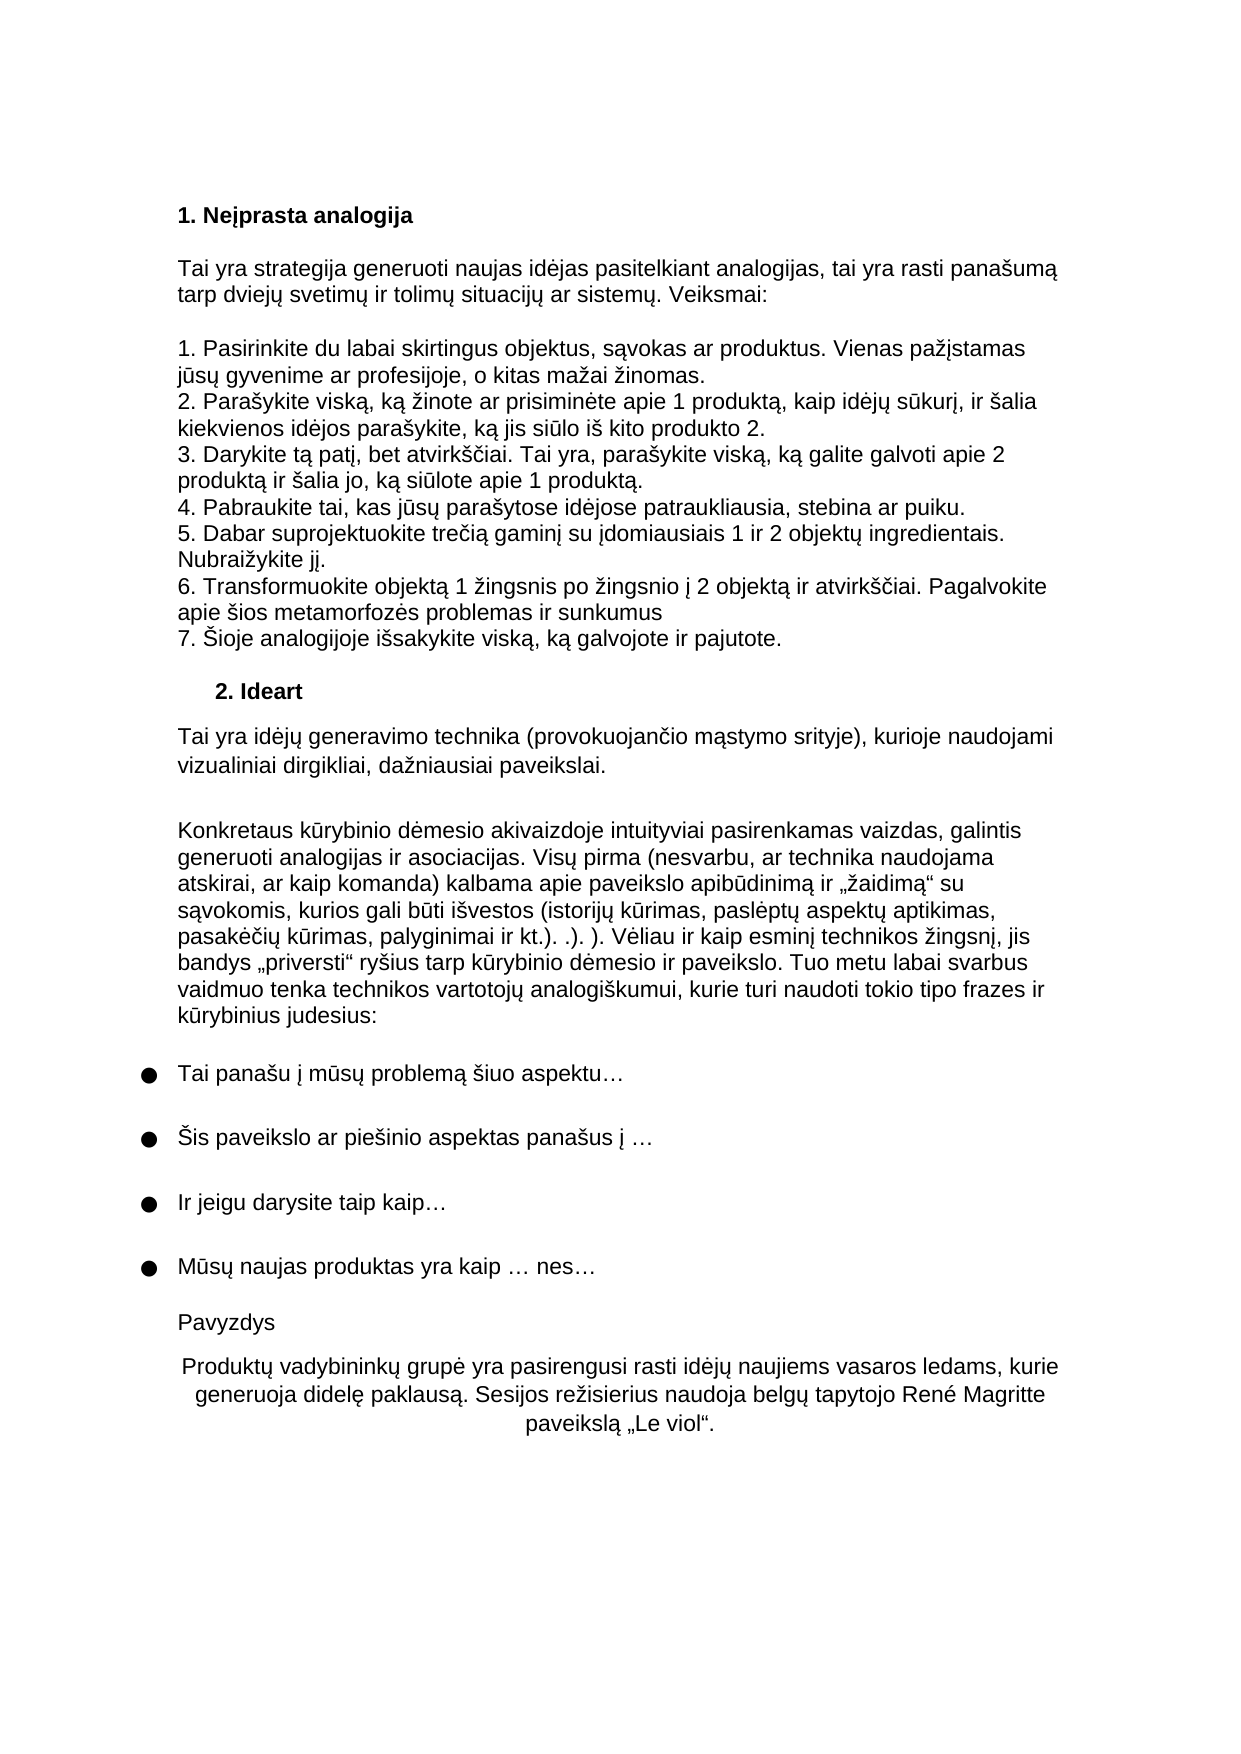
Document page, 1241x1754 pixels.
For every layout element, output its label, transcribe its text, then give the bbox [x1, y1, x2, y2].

text 2. Ideart [215, 678, 1063, 704]
text Konkretaus kūrybinio dėmesio akivaizdoje intuityviai pasirenkamas vaizdas, galintis generuoti analogijas ir asociacijas. Visų pirma (nesvarbu, ar technika naudojama atskirai, ar kaip komanda) kalbama apie paveikslo apibūdinimą ir „žaidimą“ su sąvokomis, kurios gali būti išvestos (istorijų kūrimas, paslėptų aspektų aptikimas, pasakėčių kūrimas, palyginimai ir kt.). .). ). Vėliau ir kaip esminį technikos žingsnį, jis bandys „priversti“ ryšius tarp kūrybinio dėmesio ir paveikslo. Tuo metu labai svarbus vaidmuo tenka technikos vartotojų analogiškumui, kurie turi naudoti tokio tipo frazes ir kūrybinius judesius: [177, 817, 1063, 1028]
text Tai yra idėjų generavimo technika (provokuojančio mąstymo srityje), kurioje naudojami vizualiniai dirgikliai, dažniausiai paveikslai. [177, 723, 1063, 778]
text 3. Darykite tą patį, bet atvirkščiai. Tai yra, parašykite viską, ką galite galvoti apie 2 produktą ir šalia jo, ką siūlote apie 1 produktą. [177, 441, 1063, 493]
text 1. Pasirinkite du labai skirtingus objektus, sąvokas ar produktus. Vienas pažįstamas jūsų gyvenime ar profesijoje, o kitas mažai žinomas. [177, 335, 1063, 388]
list Šis paveikslo ar piešinio aspektas panašus į … [140, 1115, 1063, 1157]
list Tai panašu į mūsų problemą šiuo aspektu… [140, 1050, 1063, 1093]
text Pavyzdys [177, 1308, 1063, 1335]
text 4. Pabraukite tai, kas jūsų parašytose idėjose patraukliausia, stebina ar puiku. [177, 493, 1063, 520]
text 1. Neįprasta analogija [177, 202, 1063, 228]
list Mūsų naujas produktas yra kaip … nes… [140, 1244, 1063, 1287]
text 2. Parašykite viską, ką žinote ar prisiminėte apie 1 produktą, kaip idėjų sūkurį, ir šalia kiekvienos idėjos parašykite, ką jis siūlo iš kito produkto 2. [177, 388, 1063, 441]
text 5. Dabar suprojektuokite trečią gaminį su įdomiausiais 1 ir 2 objektų ingredientais. Nubraižykite jį. [177, 520, 1063, 573]
text Tai yra strategija generuoti naujas idėjas pasitelkiant analogijas, tai yra rasti panašumą tarp dviejų svetimų ir tolimų situacijų ar sistemų. Veiksmai: [177, 255, 1063, 307]
text 7. Šioje analogijoje išsakykite viską, ką galvojote ir pajutote. [177, 625, 1063, 652]
list Ir jeigu darysite taip kaip… [140, 1179, 1063, 1222]
text Produktų vadybininkų grupė yra pasirengusi rasti idėjų naujiems vasaros ledams, kurie generuoja didelę paklausą. Sesijos režisierius naudoja belgų tapytojo René Magritte paveikslą „Le viol“. [177, 1353, 1063, 1436]
text 6. Transformuokite objektą 1 žingsnis po žingsnio į 2 objektą ir atvirkščiai. Pagalvokite apie šios metamorfozės problemas ir sunkumus [177, 573, 1063, 625]
